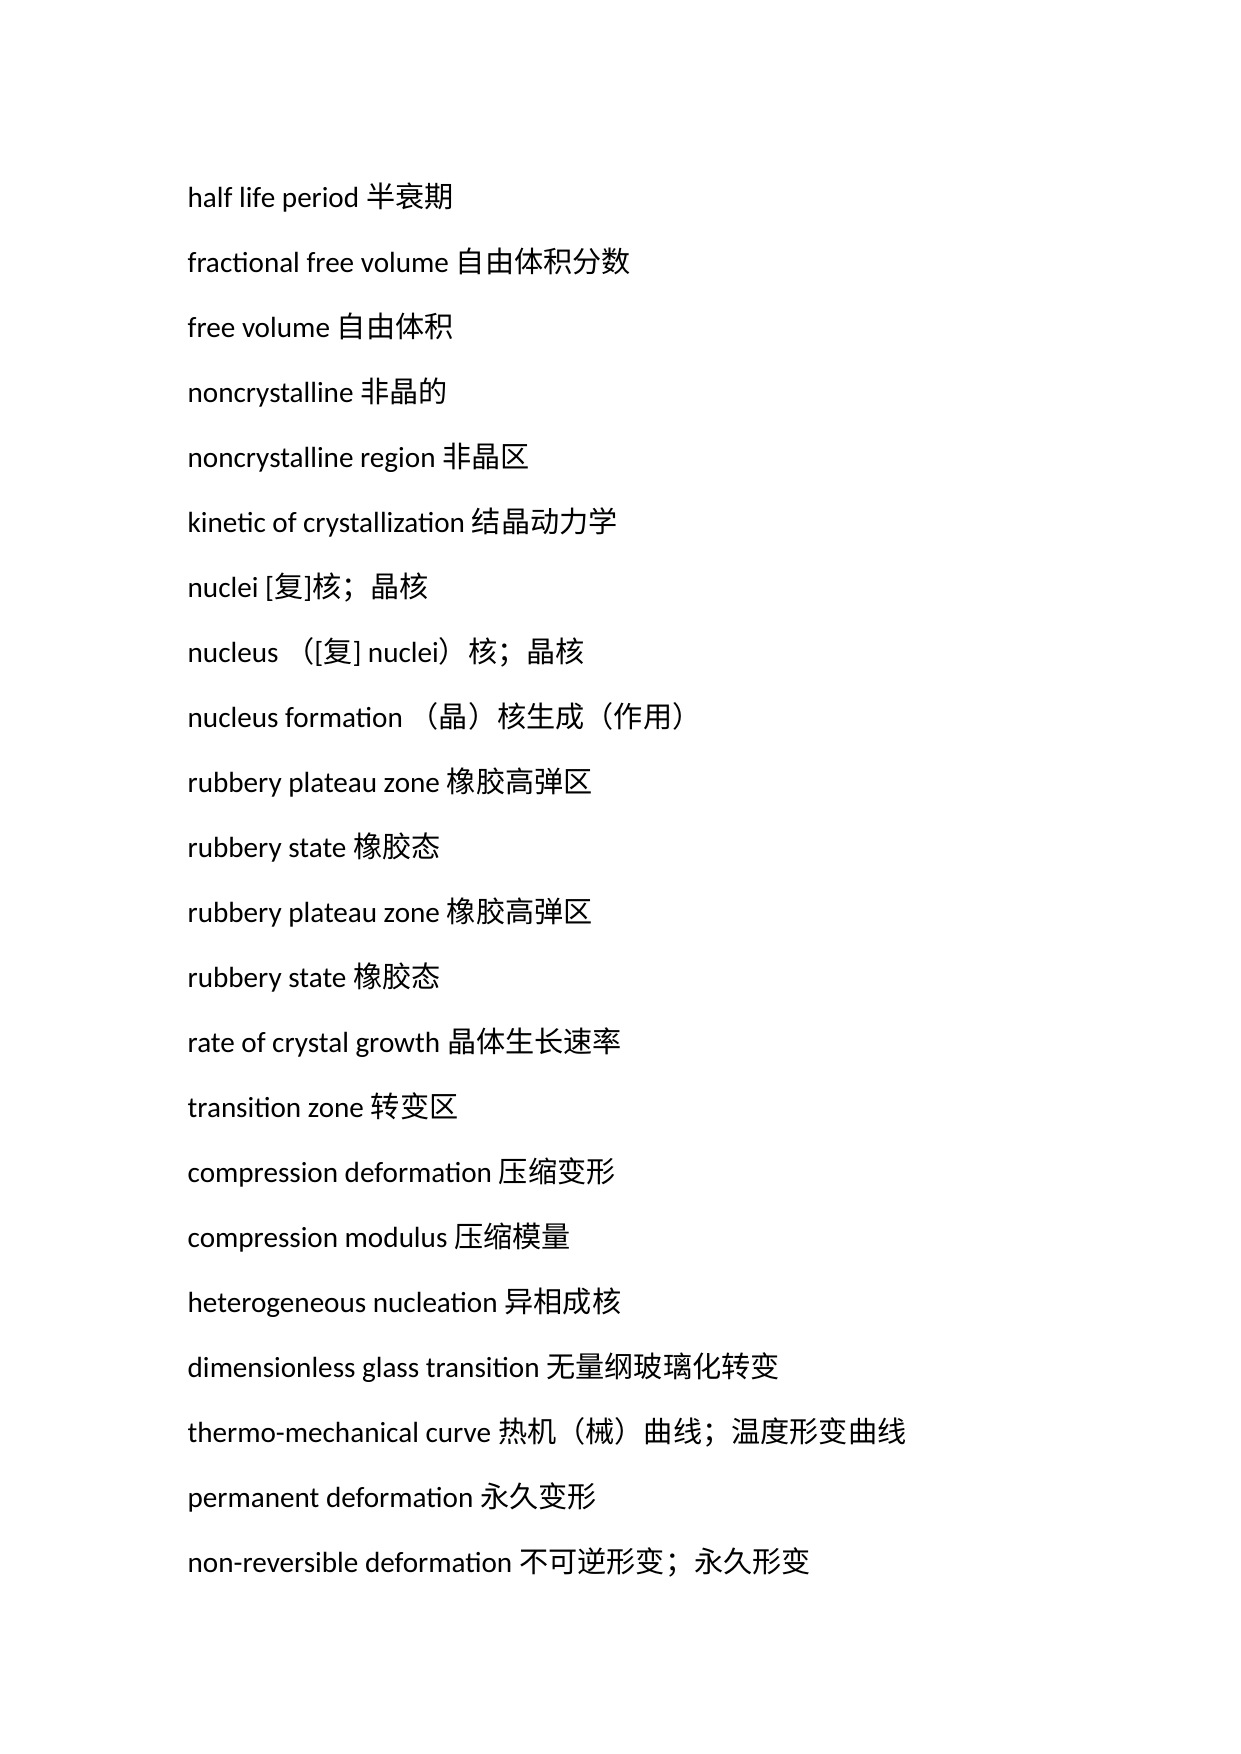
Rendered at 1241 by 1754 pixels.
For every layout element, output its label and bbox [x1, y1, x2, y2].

text [187, 162, 1053, 1592]
